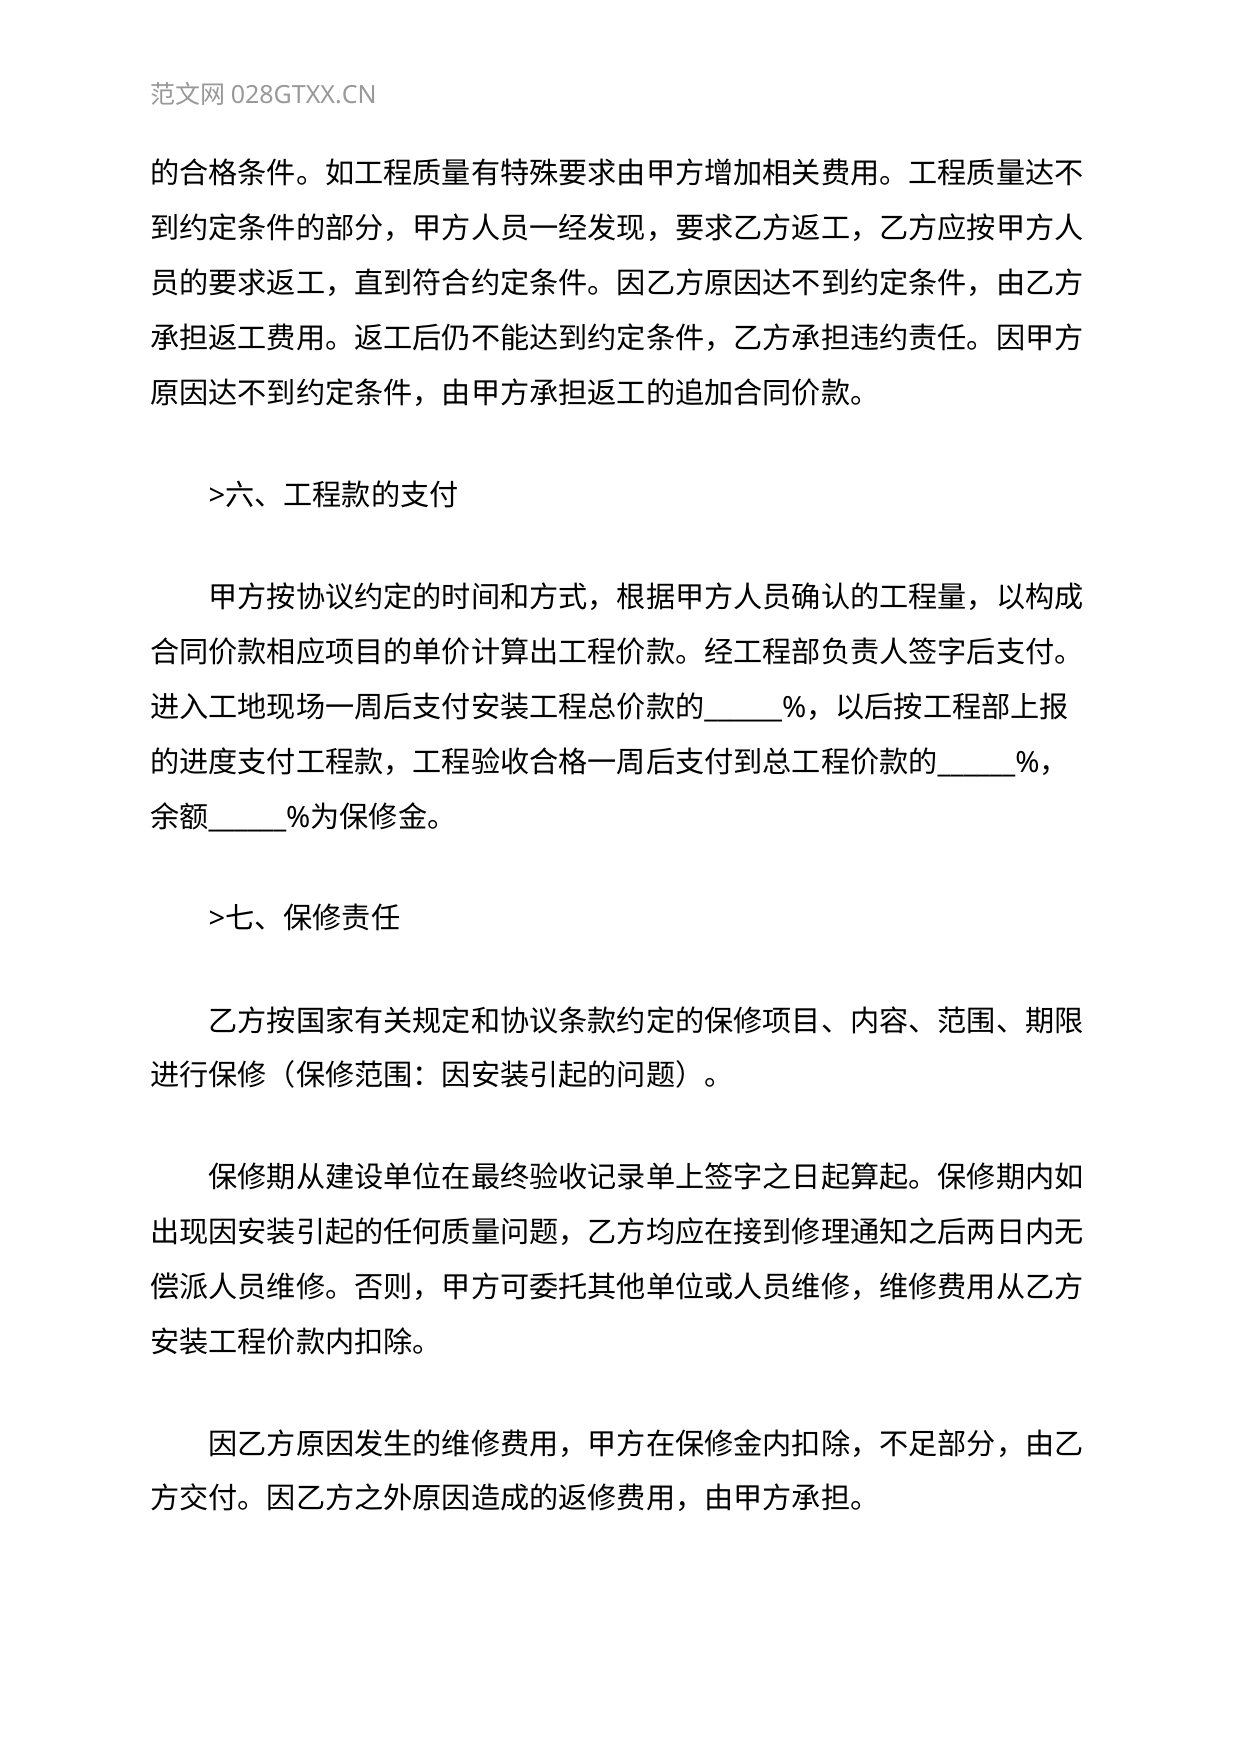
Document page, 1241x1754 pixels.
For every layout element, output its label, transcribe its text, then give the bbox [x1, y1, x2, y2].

text 保修期从建设单位在最终验收记录单上签字之日起算起。保修期内如出现因安装引起的任何质量问题，乙方均应在接到修理通知之后两日内无偿派人员维修。否则，甲方可委托其他单位或人员维修，维修费用从乙方安装工程价款内扣除。 [150, 1154, 1090, 1361]
text 乙方按国家有关规定和协议条款约定的保修项目、内容、范围、期限进行保修（保修范围：因安装引起的问题）。 [150, 997, 1090, 1094]
text >六、工程款的支付 [150, 471, 1090, 514]
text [150, 150, 1090, 412]
text >七、保修责任 [150, 895, 1090, 937]
text 因乙方原因发生的维修费用，甲方在保修金内扣除，不足部分，由乙方交付。因乙方之外原因造成的返修费用，由甲方承担。 [150, 1420, 1090, 1517]
text 甲方按协议约定的时间和方式，根据甲方人员确认的工程量，以构成合同价款相应项目的单价计算出工程价款。经工程部负责人签字后支付。进入工地现场一周后支付安装工程总价款的______%，以后按工程部上报的进度支付工程款，工程验收合格一周后支付到总工程价款的______%，余额______%为保修金。 [150, 573, 1090, 836]
